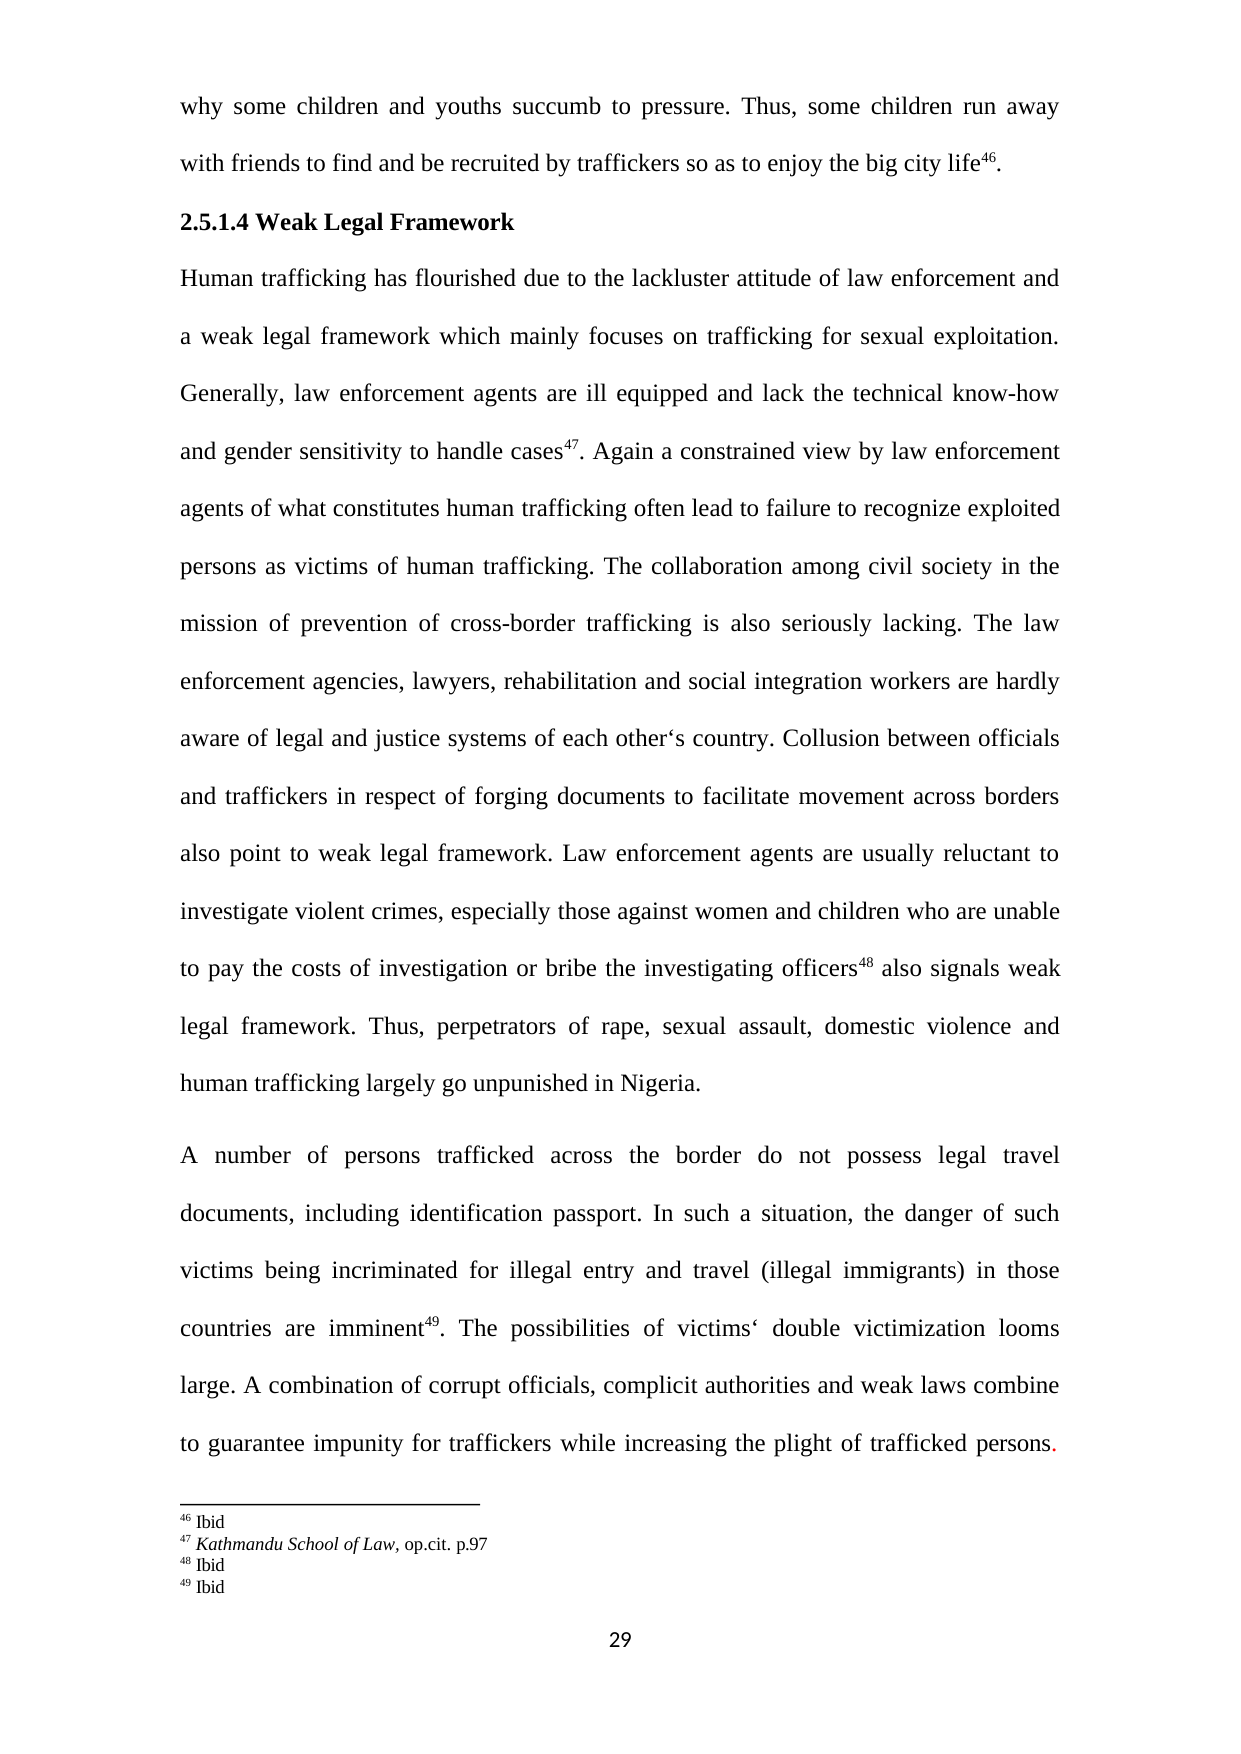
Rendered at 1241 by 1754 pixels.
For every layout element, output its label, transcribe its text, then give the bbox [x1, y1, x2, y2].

text 49 Ibid [180, 1576, 1086, 1598]
text 48 Ibid [180, 1555, 1086, 1576]
subtitle Weak Legal Framework [180, 207, 1086, 235]
text 46 Ibid [180, 1512, 1086, 1533]
text Human trafficking has flourished due to the lackluster attitude of law enforcement and a weak legal framework which mainly focuses on trafficking for sexual exploitation. Generally, law enforcement agents are ill equipped and lack the technical know-how and gender sensitivity to handle cases47. Again a constrained view by law enforcement agents of what constitutes human trafficking often lead to failure to recognize exploited persons as victims of human trafficking. The collaboration among civil society in the mission of prevention of cross-border trafficking is also seriously lacking. The law enforcement agencies, lawyers, rehabilitation and social integration workers are hardly aware of legal and justice systems of each other‘s country. Collusion between officials and traffickers in respect of forging documents to facilitate movement across borders also point to weak legal framework. Law enforcement agents are usually reluctant to investigate violent crimes, especially those against women and children who are unable to pay the costs of investigation or bribe the investigating officers48 also signals weak legal framework. Thus, perpetrators of rape, sexual assault, domestic violence and human trafficking largely go unpunished in Nigeria. [180, 263, 1061, 1097]
text why some children and youths succumb to pressure. Thus, some children run away with friends to find and be recruited by traffickers so as to enjoy the big city life46. [180, 91, 1060, 177]
text 47 Kathmandu School of Law, op.cit. p.97 [180, 1533, 1086, 1555]
text A number of persons trafficked across the border do not possess legal travel documents, including identification passport. In such a situation, the danger of such victims being incriminated for illegal entry and travel (illegal immigrants) in those countries are imminent49. The possibilities of victims‘ double victimization looms large. A combination of corrupt officials, complicit authorities and weak laws combine to guarantee impunity for traffickers while increasing the plight of trafficked persons. [180, 1141, 1061, 1457]
